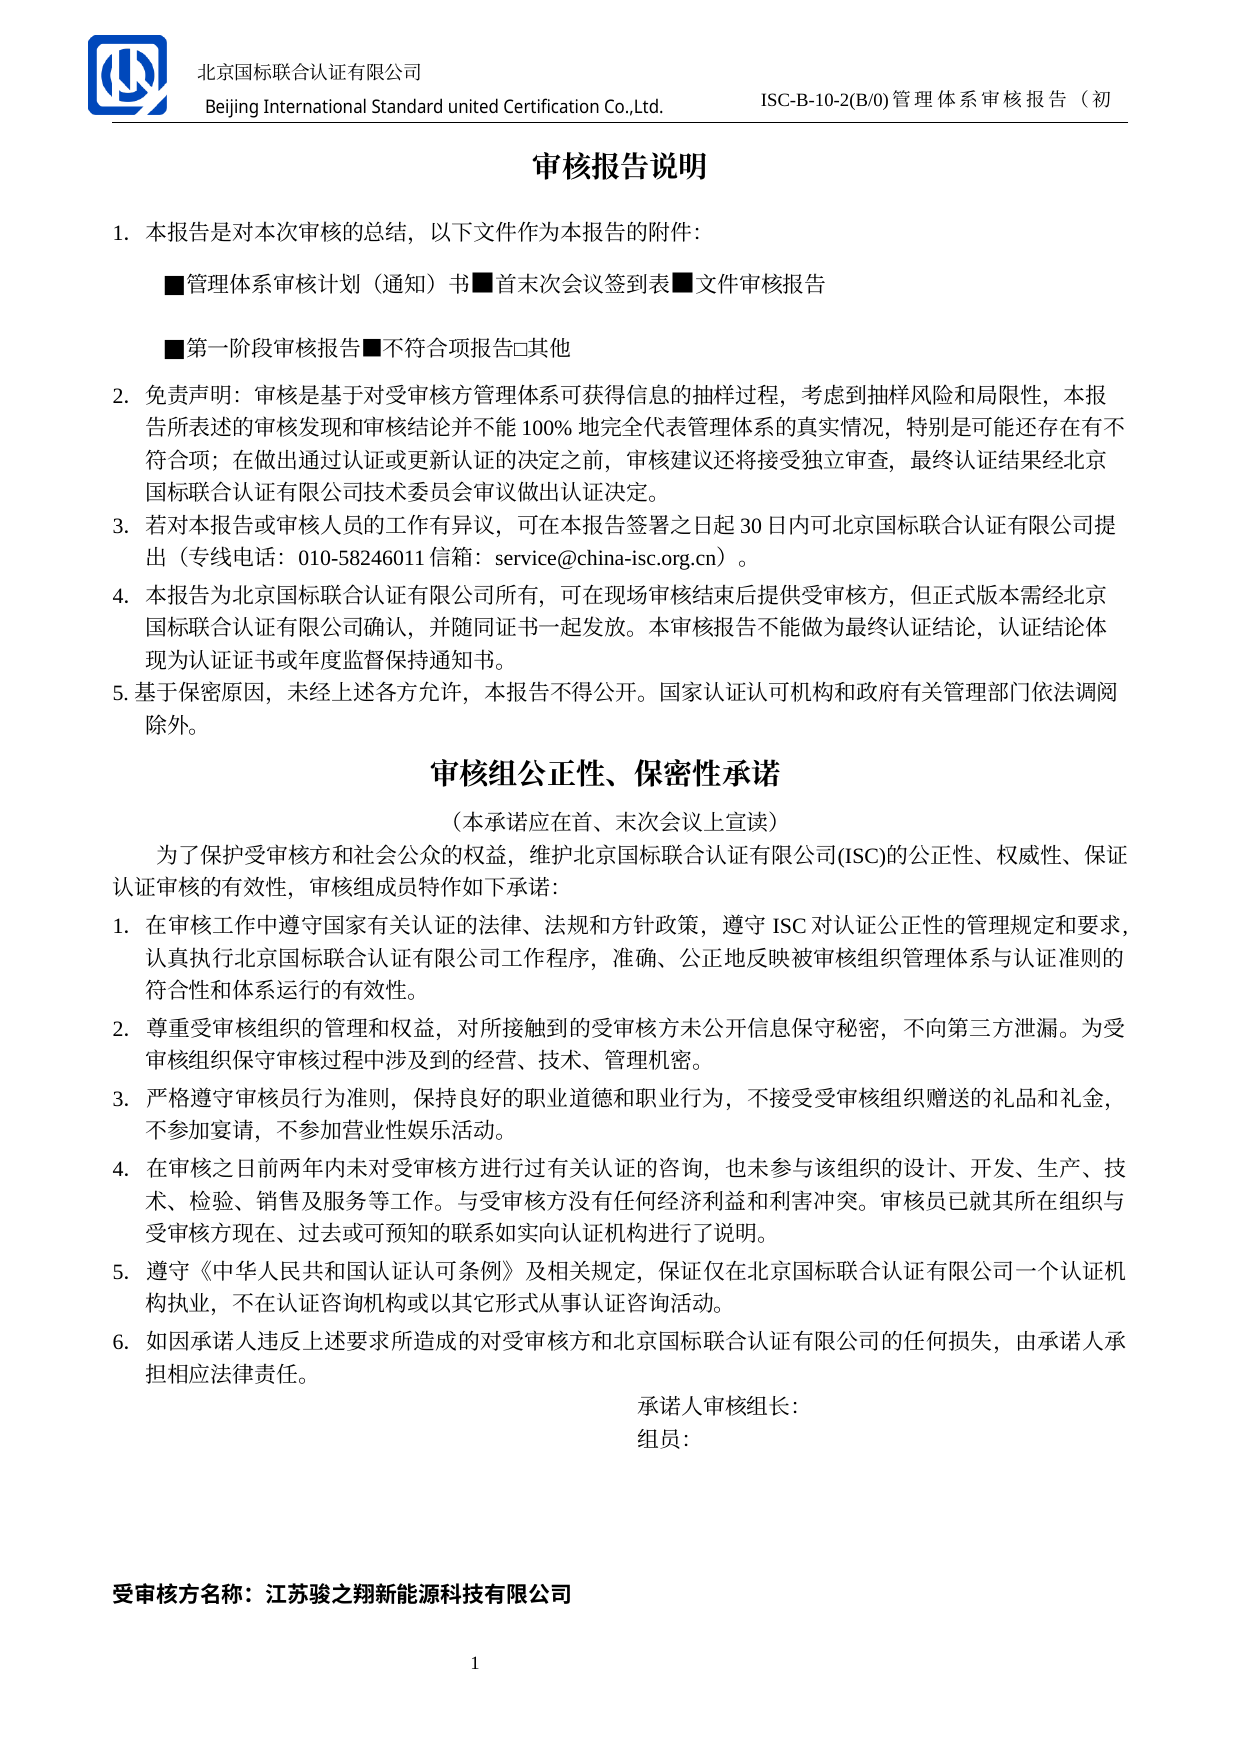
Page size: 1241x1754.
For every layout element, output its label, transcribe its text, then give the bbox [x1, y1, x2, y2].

text 受审核方名称：江苏骏之翔新能源科技有限公司 [112, 1577, 1128, 1609]
text 3．若对本报告或审核人员的工作有异议，可在本报告签署之日起30日内可北京国标联合认证有限公司提出（专线电话：010-58246011信箱：service@china-isc.org.cn）。 [112, 509, 1128, 574]
text 5. 基于保密原因，未经上述各方允许，本报告不得公开。国家认证认可机构和政府有关管理部门依法调阅除外。 [112, 677, 1128, 742]
text 4．在审核之日前两年内未对受审核方进行过有关认证的咨询，也未参与该组织的设计、开发、生产、技术、检验、销售及服务等工作。与受审核方没有任何经济利益和利害冲突。审核员已就其所在组织与受审核方现在、过去或可预知的联系如实向认证机构进行了说明。 [112, 1153, 1128, 1250]
text 5．遵守《中华人民共和国认证认可条例》及相关规定，保证仅在北京国标联合认证有限公司一个认证机构执业，不在认证咨询机构或以其它形式从事认证咨询活动。 [112, 1255, 1128, 1320]
picture [88, 35, 167, 115]
text 为了保护受审核方和社会公众的权益，维护北京国标联合认证有限公司(ISC)的公正性、权威性、保证认证审核的有效性，审核组成员特作如下承诺： [112, 839, 1128, 904]
text ■第一阶段审核报告■不符合项报告□其他 [112, 314, 1128, 379]
text 1．在审核工作中遵守国家有关认证的法律、法规和方针政策，遵守ISC对认证公正性的管理规定和要求, 认真执行北京国标联合认证有限公司工作程序，准确、公正地反映被审核组织管理体系与认证准则的符合性和体系运行的有效性。 [112, 909, 1128, 1007]
text ■管理体系审核计划（通知）书■首末次会议签到表■文件审核报告 [112, 249, 1128, 314]
text 审核报告说明 [112, 135, 1128, 200]
text 1．本报告是对本次审核的总结，以下文件作为本报告的附件： [112, 217, 1128, 249]
text （本承诺应在首、末次会议上宣读） [145, 807, 1128, 839]
text 承诺人审核组长： [112, 1391, 1128, 1423]
text 2．尊重受审核组织的管理和权益，对所接触到的受审核方未公开信息保守秘密，不向第三方泄漏。为受审核组织保守审核过程中涉及到的经营、技术、管理机密。 [112, 1012, 1128, 1077]
text 4．本报告为北京国标联合认证有限公司所有，可在现场审核结束后提供受审核方，但正式版本需经北京国标联合认证有限公司确认，并随同证书一起发放。本审核报告不能做为最终认证结论，认证结论体现为认证证书或年度监督保持通知书。 [112, 579, 1128, 677]
text 6．如因承诺人违反上述要求所造成的对受审核方和北京国标联合认证有限公司的任何损失，由承诺人承担相应法律责任。 [112, 1326, 1128, 1391]
text 3．严格遵守审核员行为准则，保持良好的职业道德和职业行为，不接受受审核组织赠送的礼品和礼金，不参加宴请，不参加营业性娱乐活动。 [112, 1082, 1128, 1147]
text 审核组公正性、保密性承诺 [112, 742, 1128, 807]
text 2．免责声明：审核是基于对受审核方管理体系可获得信息的抽样过程，考虑到抽样风险和局限性，本报告所表述的审核发现和审核结论并不能100% 地完全代表管理体系的真实情况，特别是可能还存在有不符合项；在做出通过认证或更新认证的决定之前，审核建议还将接受独立审查，最终认证结果经北京国标联合认证有限公司技术委员会审议做出认证决定。 [112, 379, 1128, 509]
text 组员： [112, 1423, 1128, 1456]
